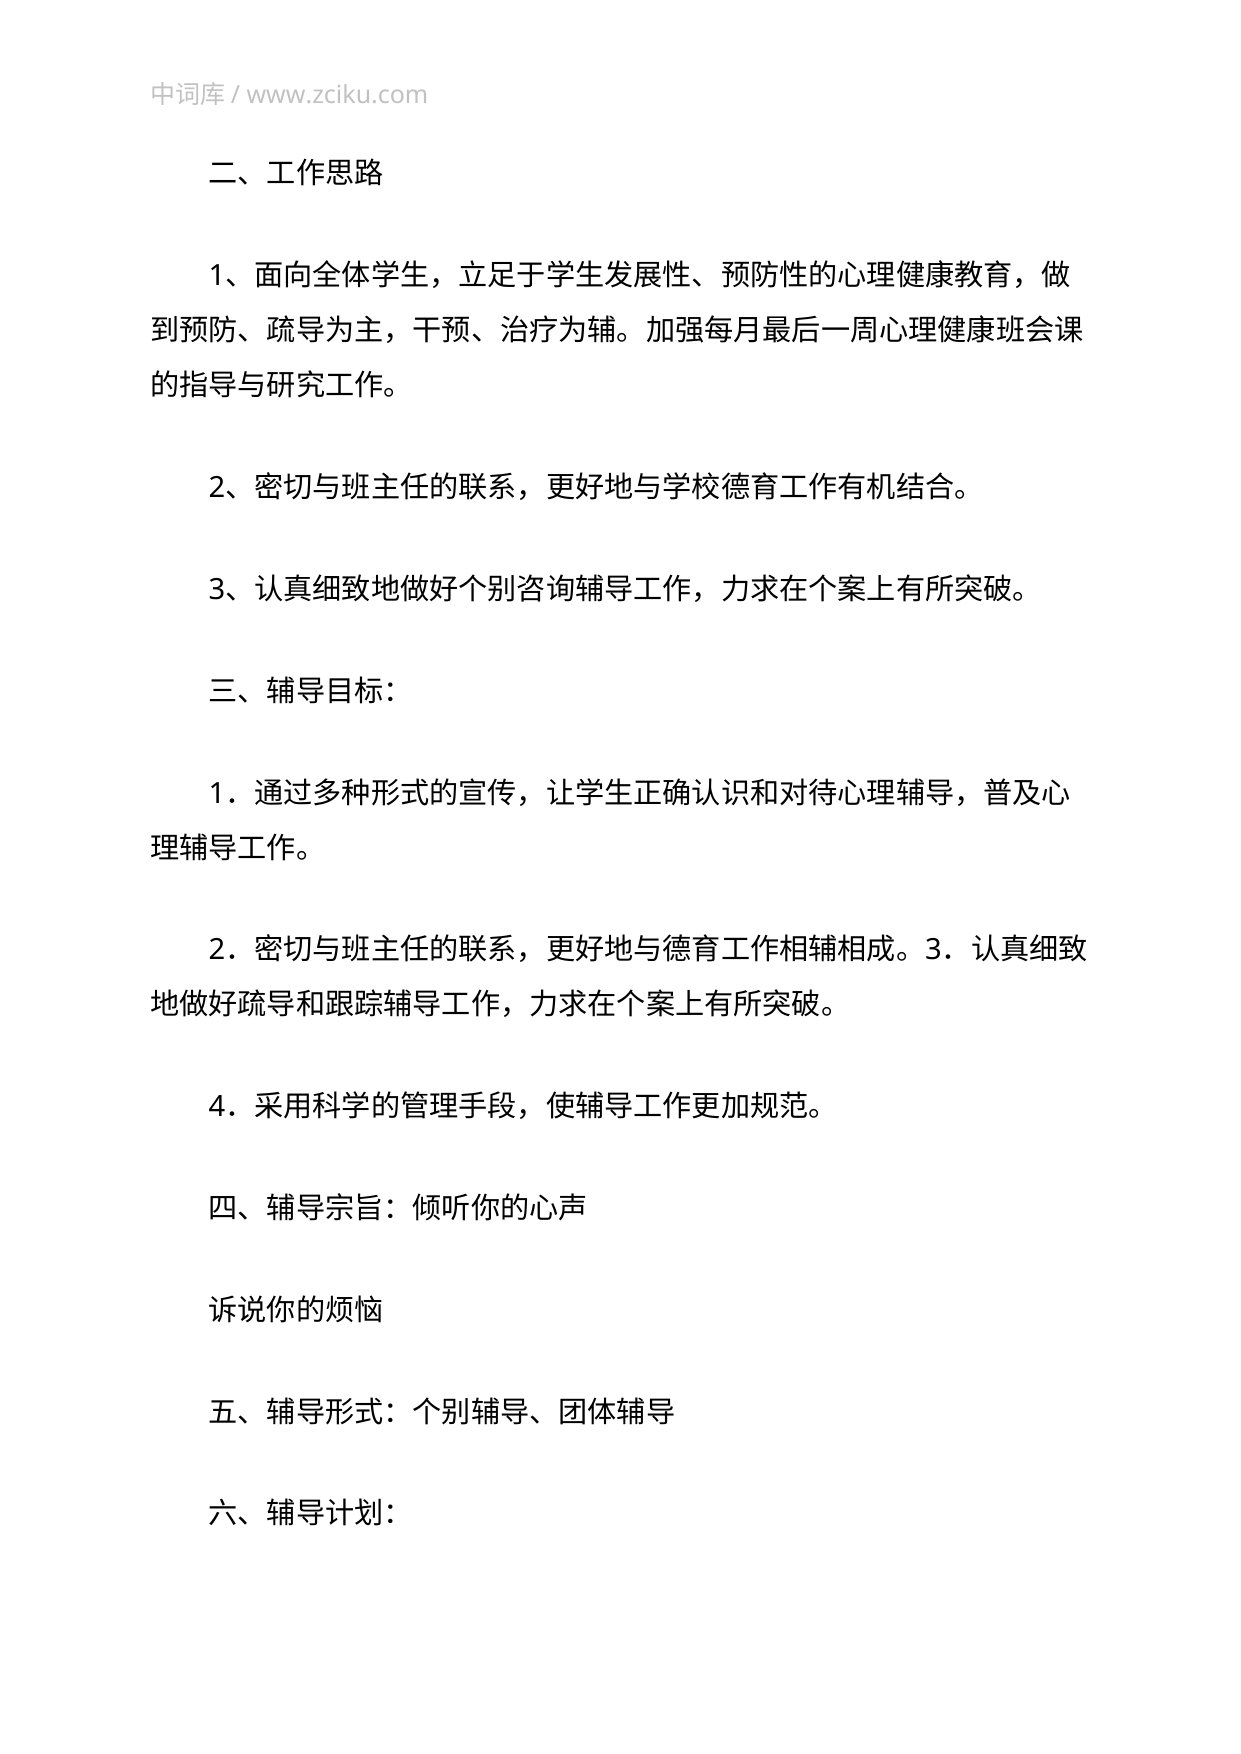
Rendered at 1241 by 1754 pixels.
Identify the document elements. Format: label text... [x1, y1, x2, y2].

text 诉说你的烦恼 [150, 1286, 1090, 1329]
text 三、辅导目标： [150, 667, 1090, 710]
text 4．采用科学的管理手段，使辅导工作更加规范。 [150, 1083, 1090, 1125]
text 1．通过多种形式的宣传，让学生正确认识和对待心理辅导，普及心理辅导工作。 [150, 769, 1090, 866]
text 3、认真细致地做好个别咨询辅导工作，力求在个案上有所突破。 [150, 565, 1090, 608]
text 1、面向全体学生，立足于学生发展性、预防性的心理健康教育，做到预防、疏导为主，干预、治疗为辅。加强每月最后一周心理健康班会课的指导与研究工作。 [150, 252, 1090, 404]
text 2、密切与班主任的联系，更好地与学校德育工作有机结合。 [150, 463, 1090, 506]
text 六、辅导计划： [150, 1490, 1090, 1532]
text 四、辅导宗旨：倾听你的心声 [150, 1185, 1090, 1227]
text 2．密切与班主任的联系，更好地与德育工作相辅相成。3．认真细致地做好疏导和跟踪辅导工作，力求在个案上有所突破。 [150, 926, 1090, 1023]
text 二、工作思路 [150, 150, 1090, 192]
text 五、辅导形式：个别辅导、团体辅导 [150, 1388, 1090, 1431]
